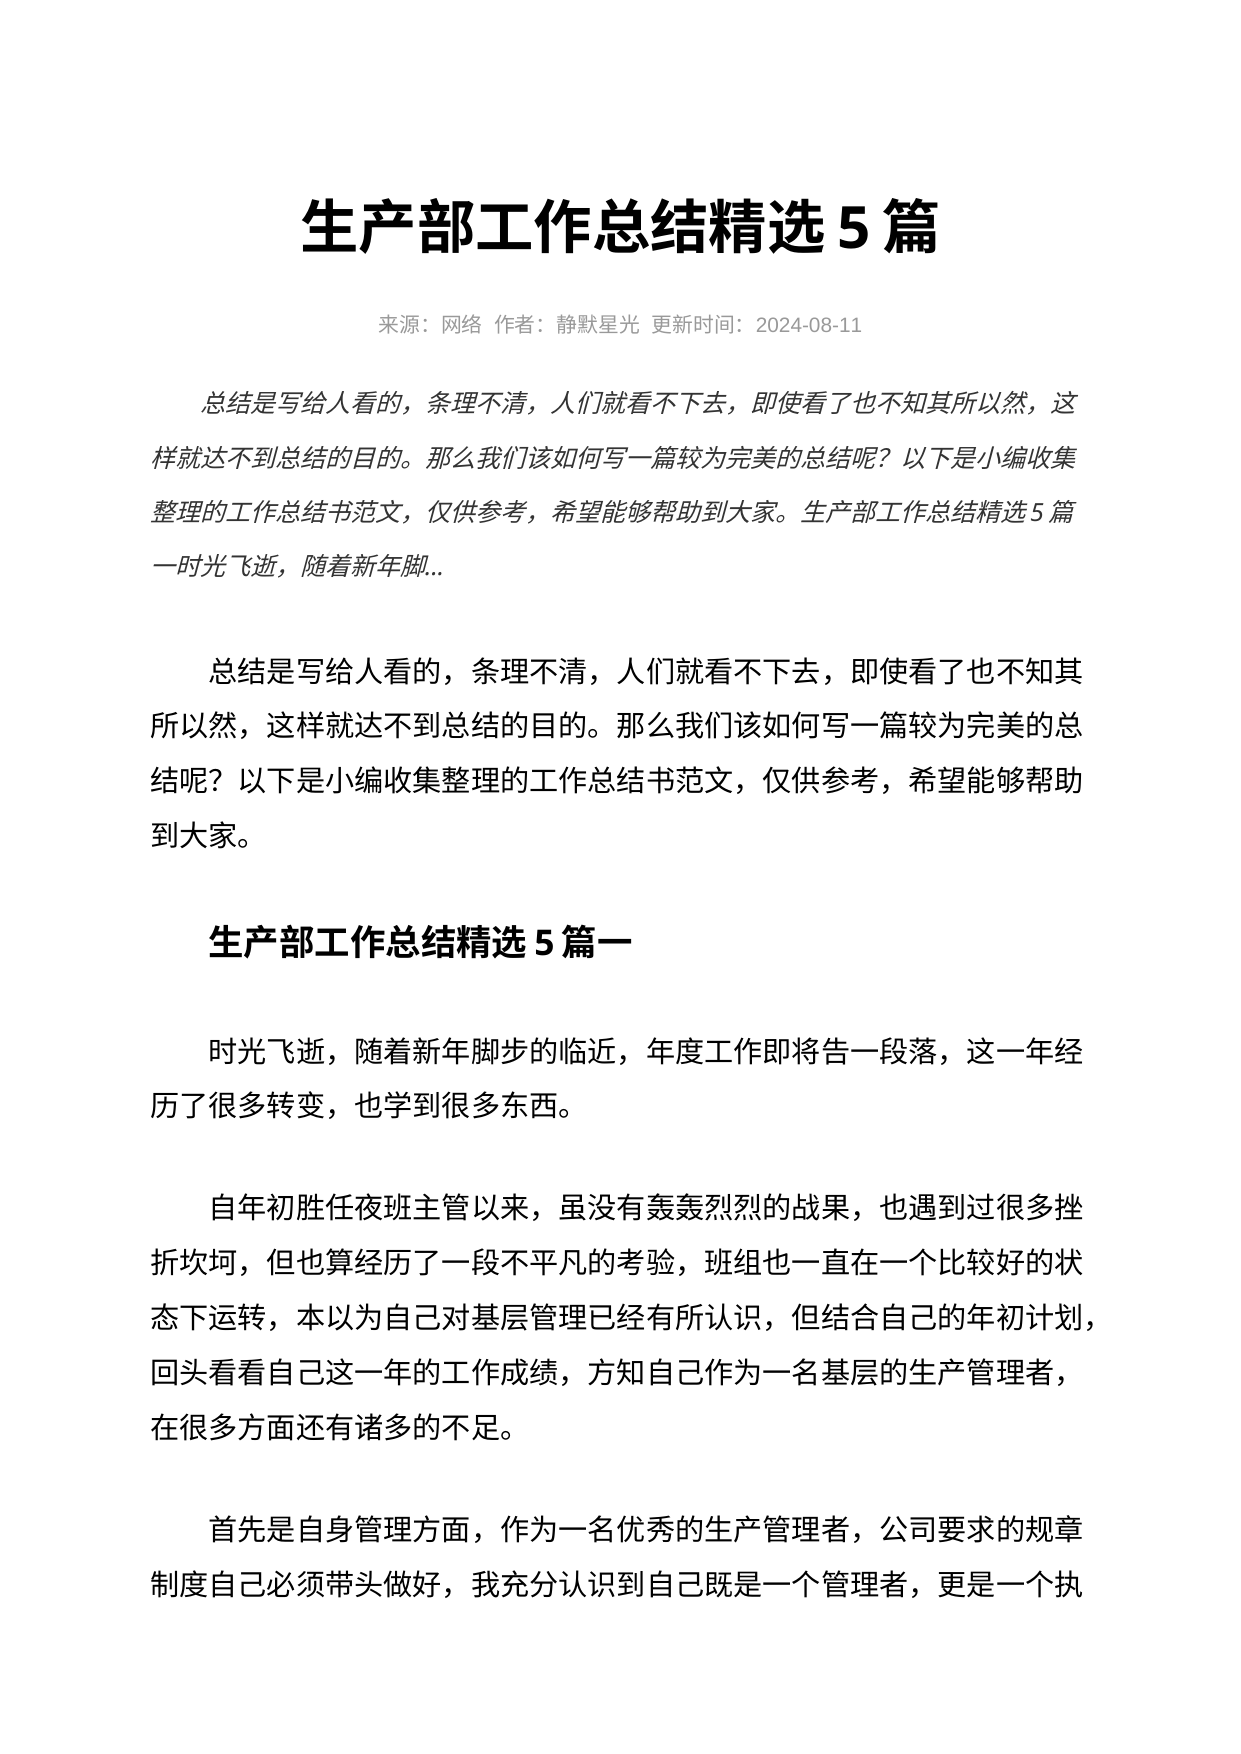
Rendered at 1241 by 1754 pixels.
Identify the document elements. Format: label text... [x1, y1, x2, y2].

text 来源：网络 作者：静默星光 更新时间：2024-08-11 [150, 313, 1090, 337]
text 时光飞逝，随着新年脚步的临近，年度工作即将告一段落，这一年经历了很多转变，也学到很多东西。 [150, 1028, 1090, 1125]
subtitle 生产部工作总结精选5篇 [150, 181, 1090, 266]
text 总结是写给人看的，条理不清，人们就看不下去，即使看了也不知其所以然，这样就达不到总结的目的。那么我们该如何写一篇较为完美的总结呢？以下是小编收集整理的工作总结书范文，仅供参考，希望能够帮助到大家。生产部工作总结精选5篇一时光飞逝，随着新年脚... [150, 384, 1090, 583]
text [150, 1506, 1090, 1603]
text 自年初胜任夜班主管以来，虽没有轰轰烈烈的战果，也遇到过很多挫折坎坷，但也算经历了一段不平凡的考验，班组也一直在一个比较好的状态下运转，本以为自己对基层管理已经有所认识，但结合自己的年初计划，回头看看自己这一年的工作成绩，方知自己作为一名基层的生产管理者，在很多方面还有诸多的不足。 [150, 1185, 1090, 1447]
text 总结是写给人看的，条理不清，人们就看不下去，即使看了也不知其所以然，这样就达不到总结的目的。那么我们该如何写一篇较为完美的总结呢？以下是小编收集整理的工作总结书范文，仅供参考，希望能够帮助到大家。 [150, 648, 1090, 855]
text 生产部工作总结精选5篇一 [150, 914, 1090, 966]
